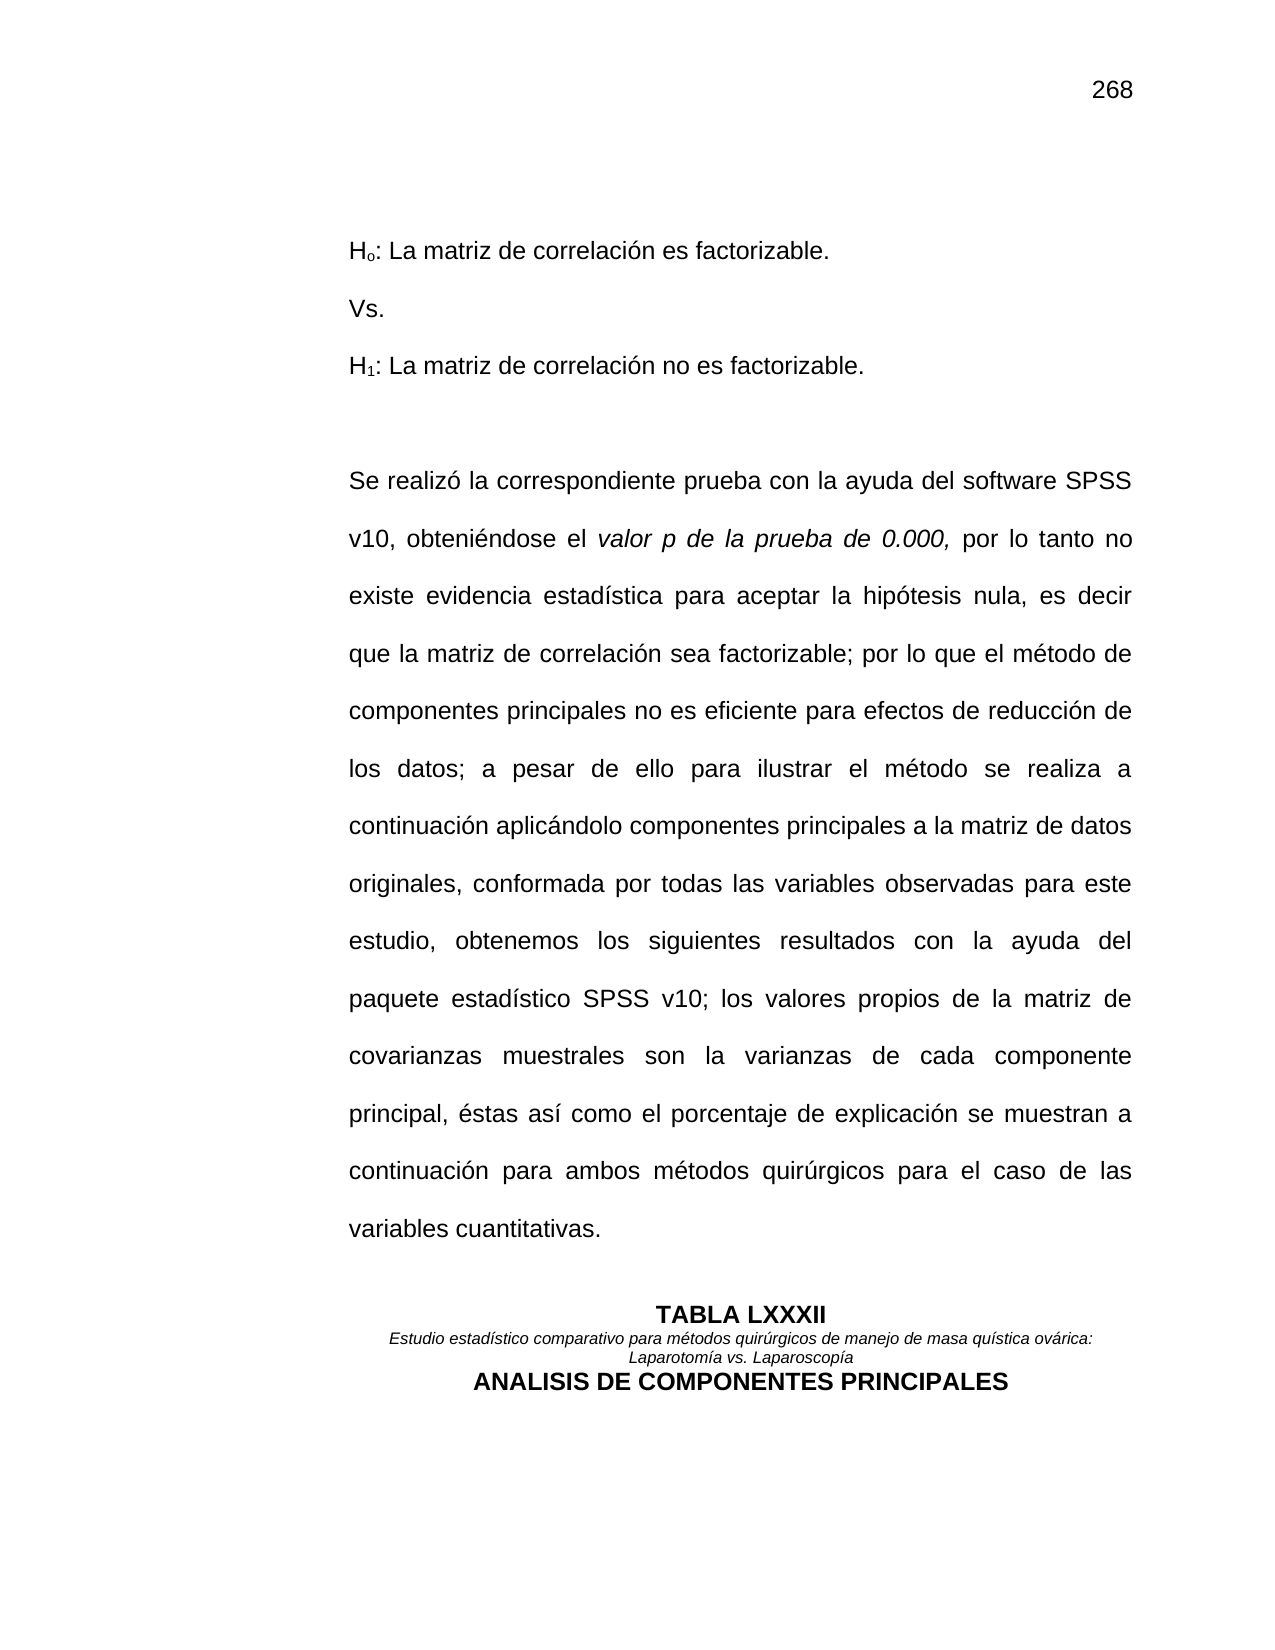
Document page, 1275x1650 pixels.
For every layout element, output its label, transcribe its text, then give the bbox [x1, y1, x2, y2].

text Vs. [349, 294, 1133, 322]
text Laparotomía vs. Laparoscopía [349, 1348, 1133, 1367]
text Ho: La matriz de correlación es factorizable. [349, 236, 1133, 265]
text TABLA LXXXII [349, 1300, 1133, 1329]
text Estudio estadístico comparativo para métodos quirúrgicos de manejo de masa quística ovárica: [349, 1329, 1133, 1348]
text H1: La matriz de correlación no es factorizable. [349, 351, 1133, 380]
text ANALISIS DE COMPONENTES PRINCIPALES [349, 1367, 1133, 1396]
text Se realizó la correspondiente prueba con la ayuda del software SPSS v10, obteniéndose el valor p de la prueba de 0.000, por lo tanto no existe evidencia estadística para aceptar la hipótesis nula, es decir que la matriz de correlación sea factorizable; por lo que el método de componentes principales no es eficiente para efectos de reducción de los datos; a pesar de ello para ilustrar el método se realiza a continuación aplicándolo componentes principales a la matriz de datos originales, conformada por todas las variables observadas para este estudio, obtenemos los siguientes resultados con la ayuda del paquete estadístico SPSS v10; los valores propios de la matriz de covarianzas muestrales son la varianzas de cada componente principal, éstas así como el porcentaje de explicación se muestran a continuación para ambos métodos quirúrgicos para el caso de las variables cuantitativas. [349, 466, 1133, 1242]
